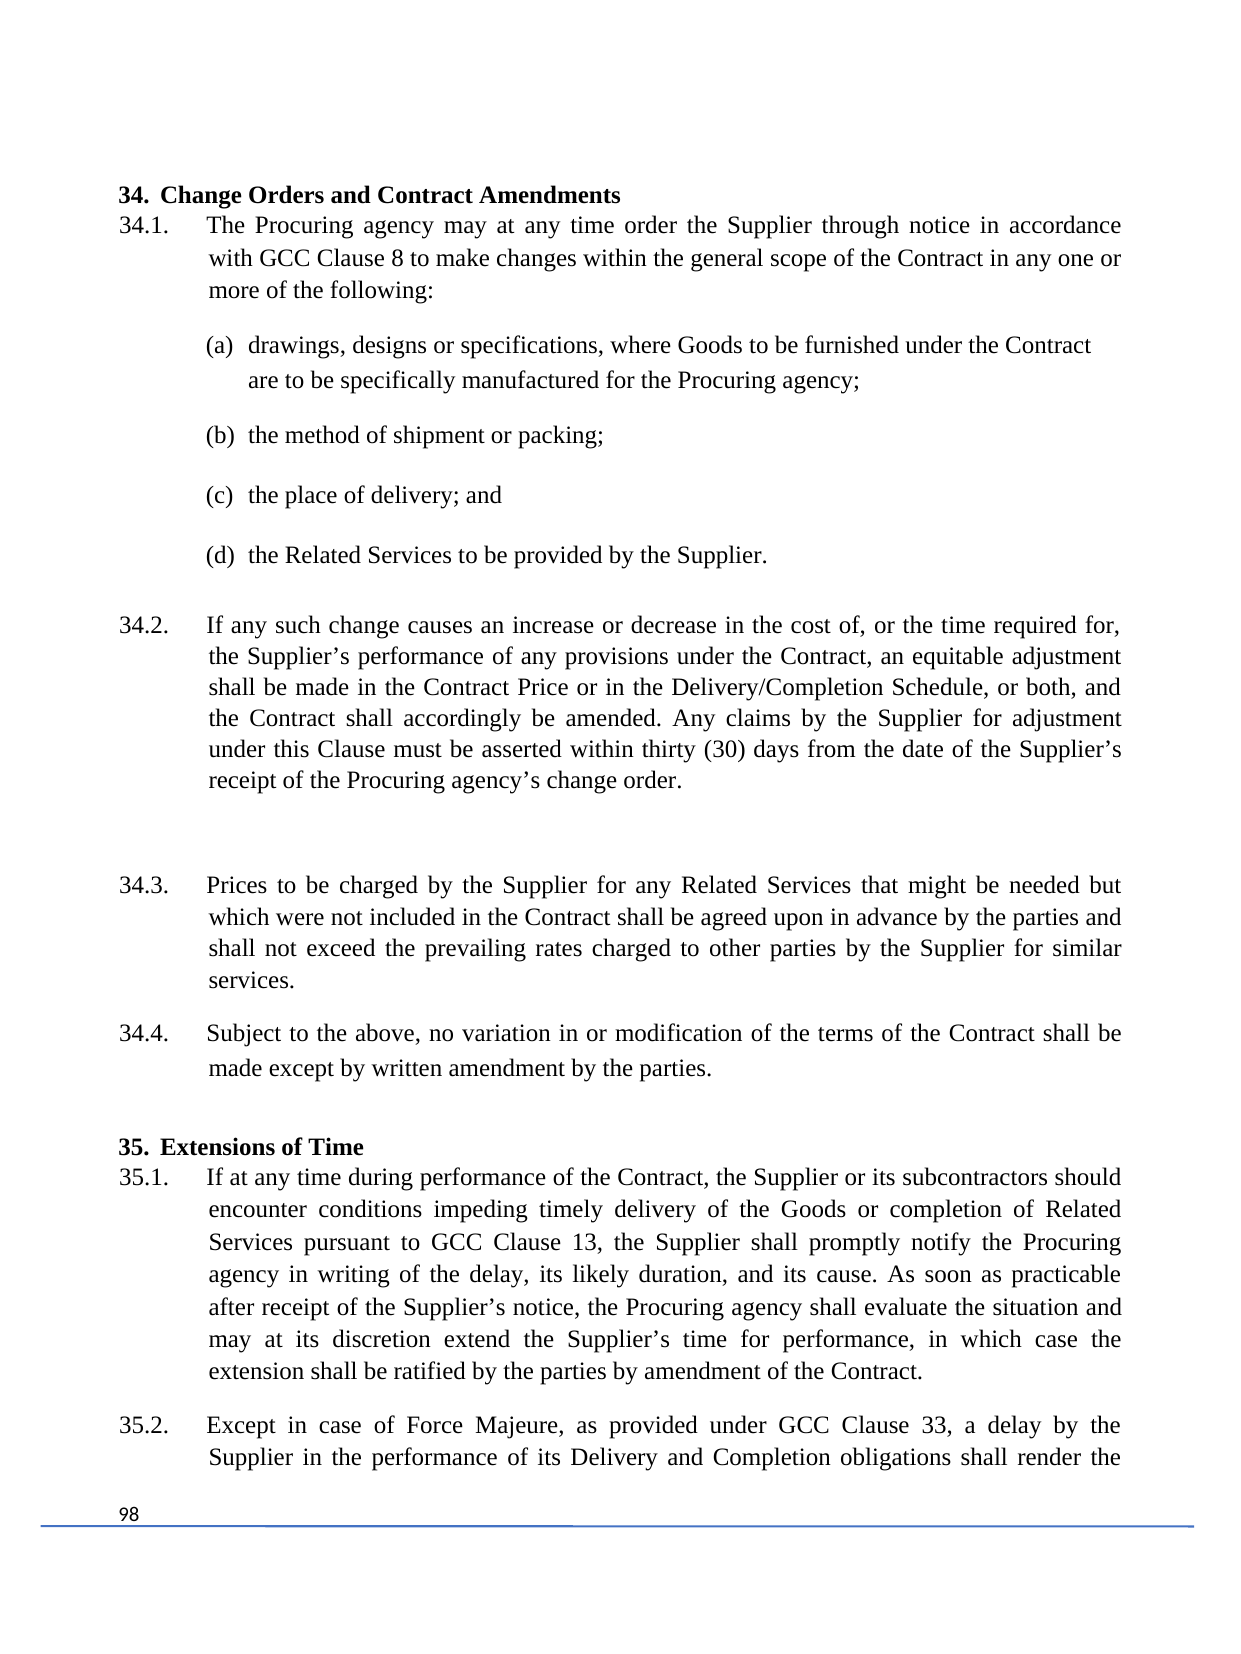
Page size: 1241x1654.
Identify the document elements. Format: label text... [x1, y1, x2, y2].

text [119, 1411, 1123, 1471]
subtitle Extensions of Time [118, 1132, 1123, 1160]
list drawings, designs or specifications, where Goods to be furnished under the Contract are to be specifically manufactured for the Procuring agency; [206, 330, 1123, 394]
text 34.1. The Procuring agency may at any time order the Supplier through notice in accordance with GCC Clause 8 to make changes within the general scope of the Contract in any one or more of the following: [119, 210, 1123, 304]
subtitle Change Orders and Contract Amendments [118, 180, 1123, 209]
list the place of delivery; and [206, 480, 1123, 509]
text 34.4. Subject to the above, no variation in or modification of the terms of the Contract shall be made except by written amendment by the parties. [119, 1018, 1123, 1082]
list the Related Services to be provided by the Supplier. [206, 540, 1123, 569]
text 34.3. Prices to be charged by the Supplier for any Related Services that might be needed but which were not included in the Contract shall be agreed upon in advance by the parties and shall not exceed the prevailing rates charged to other parties by the Supplier for similar services. [119, 870, 1123, 993]
text 35.1. If at any time during performance of the Contract, the Supplier or its subcontractors should encounter conditions impeding timely delivery of the Goods or completion of Related Services pursuant to GCC Clause 13, the Supplier shall promptly notify the Procuring agency in writing of the delay, its likely duration, and its cause. As soon as practicable after receipt of the Supplier’s notice, the Procuring agency shall evaluate the situation and may at its discretion extend the Supplier’s time for performance, in which case the extension shall be ratified by the parties by amendment of the Contract. [119, 1162, 1123, 1385]
text 34.2. If any such change causes an increase or decrease in the cost of, or the time required for, the Supplier’s performance of any provisions under the Contract, an equitable adjustment shall be made in the Contract Price or in the Delivery/Completion Schedule, or both, and the Contract shall accordingly be amended. Any claims by the Supplier for adjustment under this Clause must be asserted within thirty (30) days from the date of the Supplier’s receipt of the Procuring agency’s change order. [119, 610, 1123, 794]
list the method of shipment or packing; [206, 420, 1123, 449]
